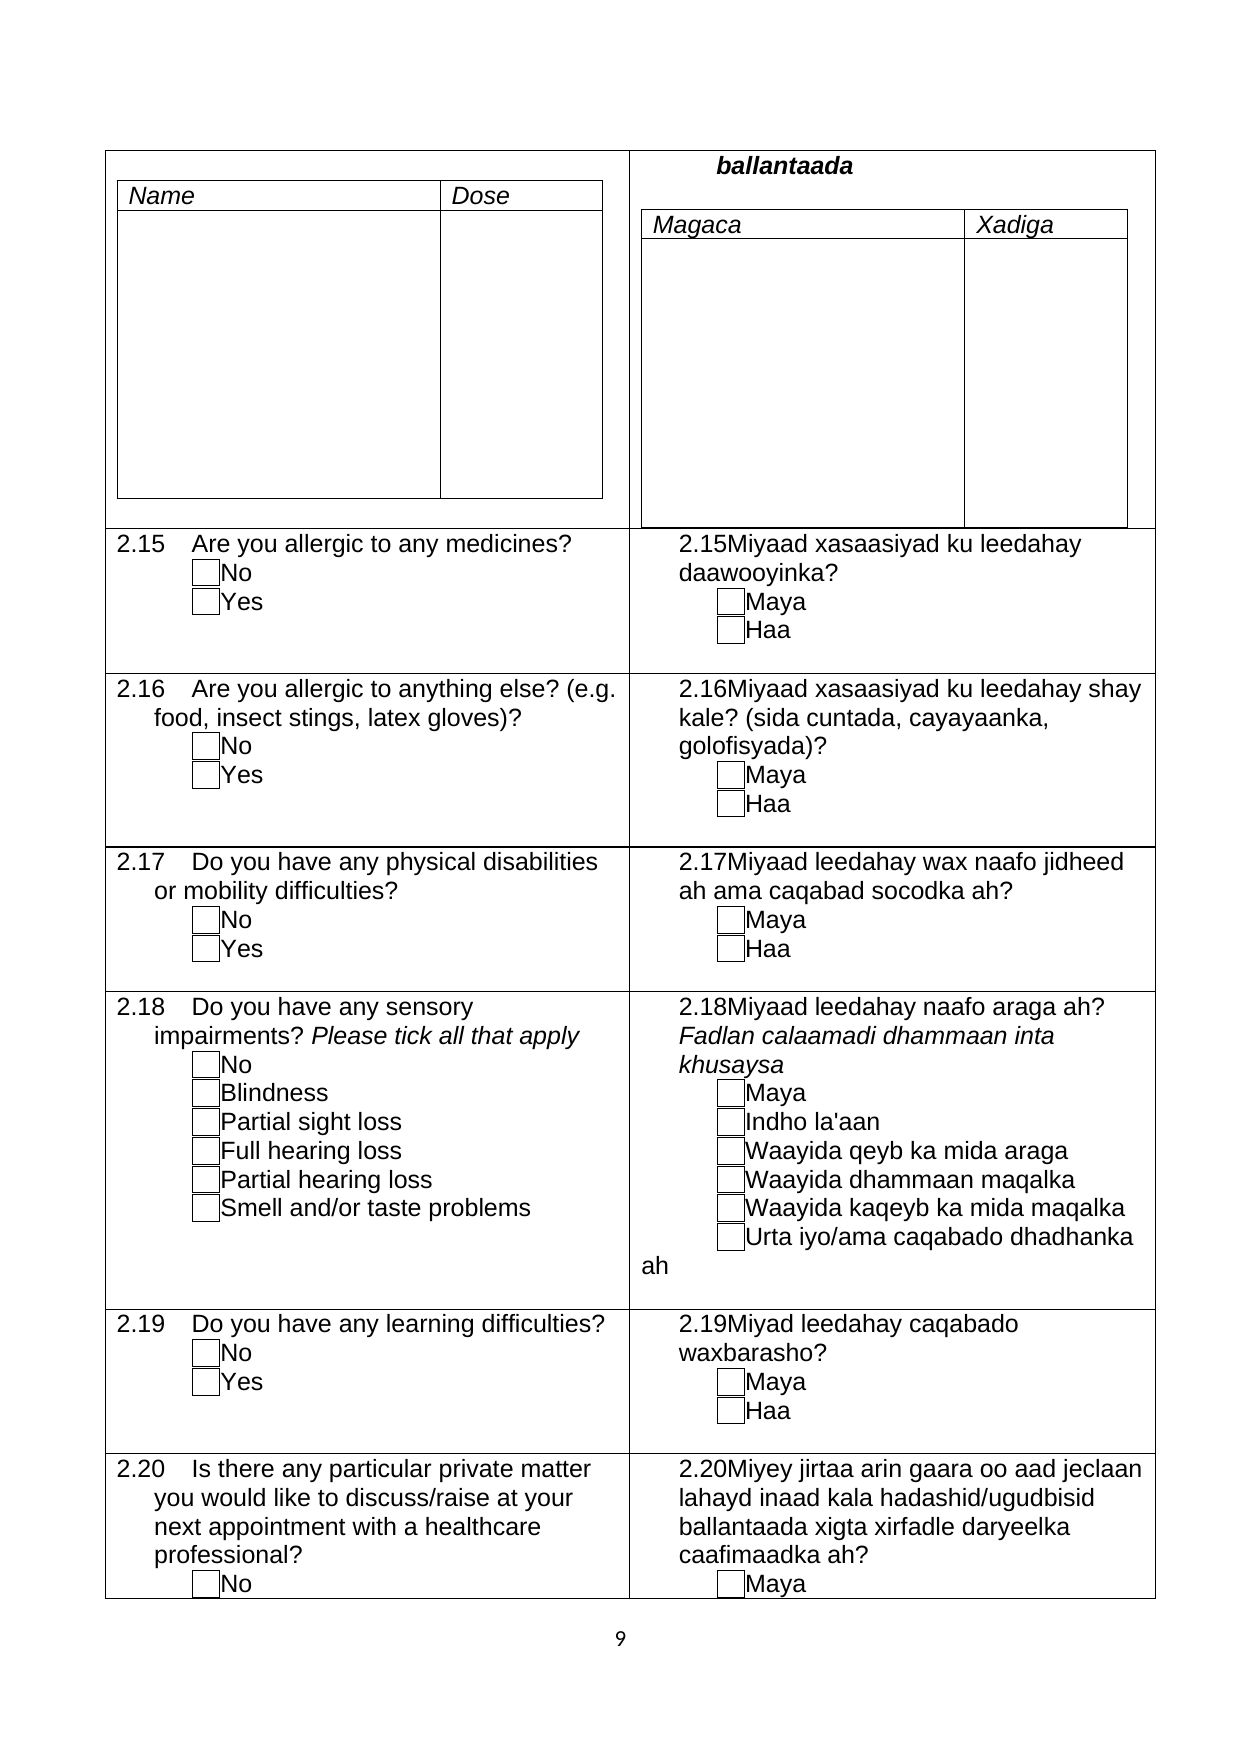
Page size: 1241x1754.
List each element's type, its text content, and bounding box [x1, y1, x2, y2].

table_cell Do you have any learning difficulties? No Yes [106, 1310, 629, 1453]
table_cell Do you have any physical disabilities or mobility difficulties? No Yes [106, 848, 629, 991]
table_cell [106, 1454, 629, 1598]
table_cell Do you have any sensory impairments? Please tick all that apply No Blindness Partial sight loss Full hearing loss Partial hearing loss Smell and/or taste problems [106, 992, 629, 1308]
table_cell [630, 151, 1155, 528]
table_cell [630, 1454, 1155, 1598]
table_cell Are you allergic to any medicines? No Yes [106, 529, 629, 673]
table_cell 2.17Miyaad leedahay wax naafo jidheed ah ama caqabad socodka ah? Maya Haa [630, 848, 1155, 991]
table_cell 2.18Miyaad leedahay naafo araga ah? Fadlan calaamadi dhammaan inta khusaysa Maya Indho la'aan Waayida qeyb ka mida araga Waayida dhammaan maqalka Waayida kaqeyb ka mida maqalka Urta iyo/ama caqabado dhadhanka ah [630, 992, 1155, 1308]
table_cell 2.15Miyaad xasaasiyad ku leedahay daawooyinka? Maya Haa [630, 529, 1155, 673]
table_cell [106, 151, 629, 528]
table_cell Are you allergic to anything else? (e.g. food, insect stings, latex gloves)? No Yes [106, 674, 629, 846]
table_cell 2.19Miyad leedahay caqabado waxbarasho? Maya Haa [630, 1310, 1155, 1453]
table_cell 2.16Miyaad xasaasiyad ku leedahay shay kale? (sida cuntada, cayayaanka, golofisyada)? Maya Haa [630, 674, 1155, 846]
